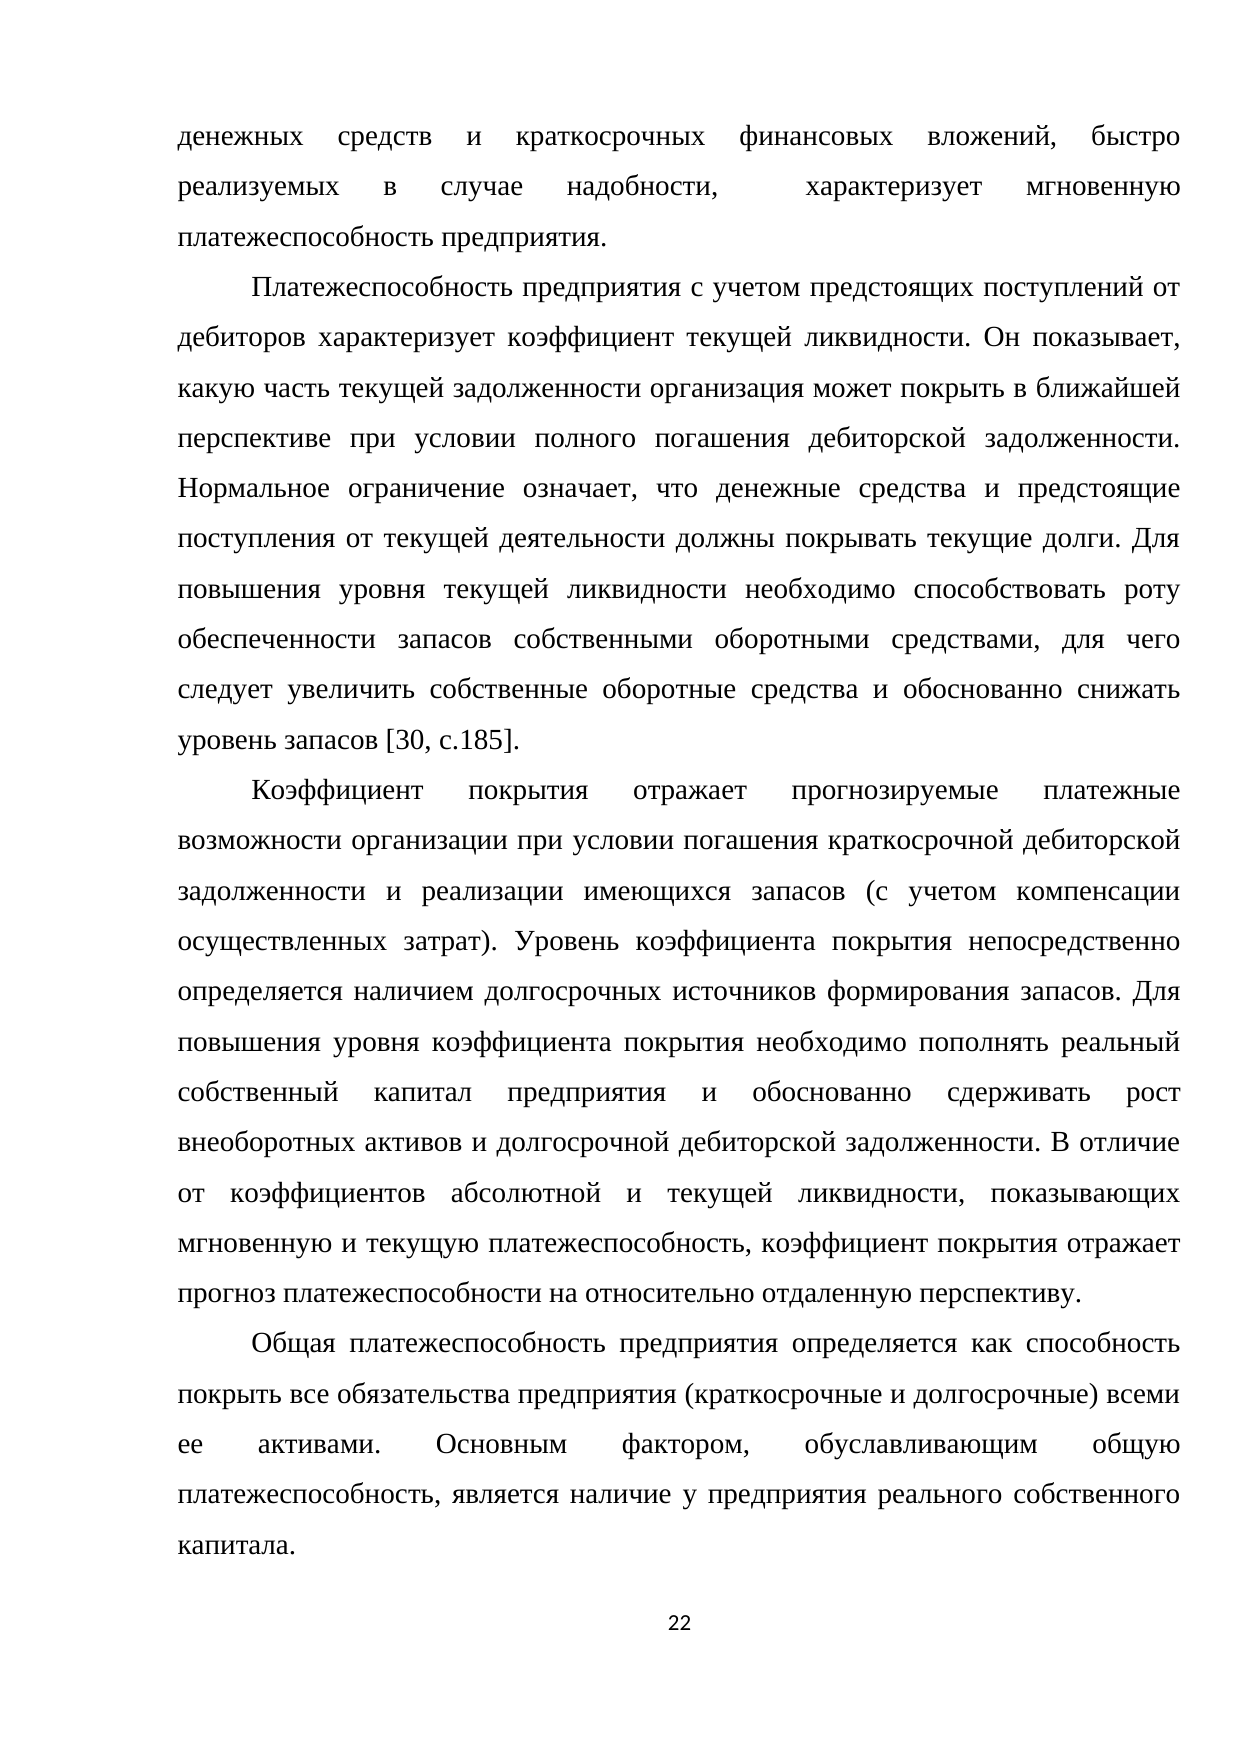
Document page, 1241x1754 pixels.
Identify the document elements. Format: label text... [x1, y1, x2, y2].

text Платежеспособность предприятия с учетом предстоящих поступлений от дебиторов характеризует коэффициент текущей ликвидности. Он показывает, какую часть текущей задолженности организация может покрыть в ближайшей перспективе при условии полного погашения дебиторской задолженности. Нормальное ограничение означает, что денежные средства и предстоящие поступления от текущей деятельности должны покрывать текущие долги. Для повышения уровня текущей ликвидности необходимо способствовать роту обеспеченности запасов собственными оборотными средствами, для чего следует увеличить собственные оборотные средства и обоснованно снижать уровень запасов [30, с.185]. [177, 269, 1181, 755]
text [177, 118, 1181, 252]
text Коэффициент покрытия отражает прогнозируемые платежные возможности организации при условии погашения краткосрочной дебиторской задолженности и реализации имеющихся запасов (с учетом компенсации осуществленных затрат). Уровень коэффициента покрытия непосредственно определяется наличием долгосрочных источников формирования запасов. Для повышения уровня коэффициента покрытия необходимо пополнять реальный собственный капитал предприятия и обоснованно сдерживать рост внеоборотных активов и долгосрочной дебиторской задолженности. В отличие от коэффициентов абсолютной и текущей ликвидности, показывающих мгновенную и текущую платежеспособность, коэффициент покрытия отражает прогноз платежеспособности на относительно отдаленную перспективу. [177, 772, 1181, 1309]
text Общая платежеспособность предприятия определяется как способность покрыть все обязательства предприятия (краткосрочные и долгосрочные) всеми ее активами. Основным фактором, обуславливающим общую платежеспособность, является наличие у предприятия реального собственного капитала. [177, 1326, 1181, 1560]
